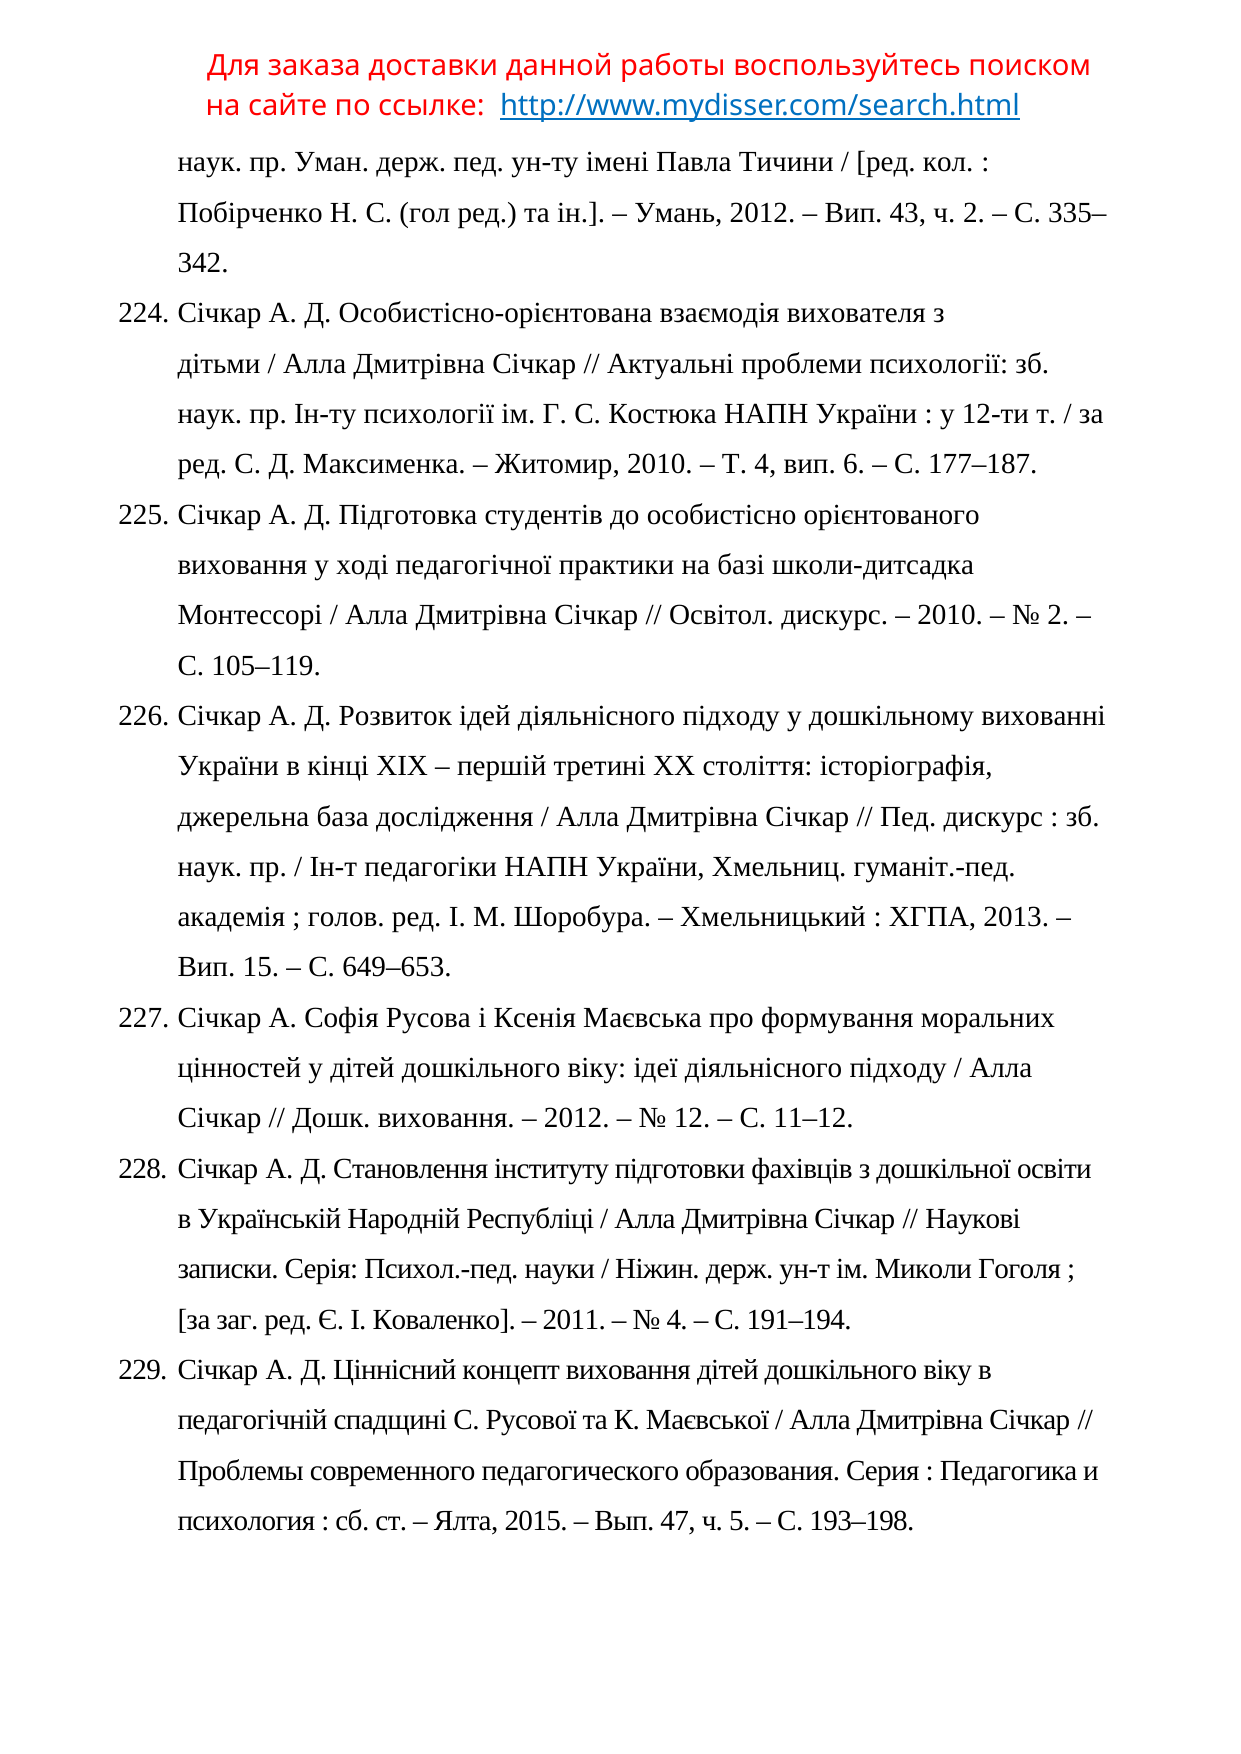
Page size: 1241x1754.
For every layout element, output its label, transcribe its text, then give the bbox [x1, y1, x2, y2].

list Січкар А. Д. Розвиток ідей діяльнісного підходу у дошкільному вихованні України в кінці XIX – першій третині XX століття: історіографія, джерельна база дослідження / Алла Дмитрівна Січкар // Пед. дискурс : зб. наук. пр. / Ін-т педагогіки НАПН України, Хмельниц. гуманіт.-пед. академія ; голов. ред. І. М. Шоробура. – Хмельницький : ХГПА, 2013. – Вип. 15. – С. 649–653. [118, 698, 1107, 983]
list Січкар А. Д. Становлення інституту підготовки фахівців з дошкільної освіти в Українській Народній Республіці / Алла Дмитрівна Січкар // Наукові записки. Серія: Психол.-пед. науки / Ніжин. держ. ун-т ім. Миколи Гоголя ; [за заг. ред. Є. І. Коваленко]. – 2011. – № 4. – С. 191–194. [118, 1151, 1107, 1335]
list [118, 144, 1107, 279]
list Січкар А. Д. Підготовка студентів до особистісно орієнтованого виховання у ході педагогічної практики на базі школи-дитсадка Монтессорі / Алла Дмитрівна Січкар // Освітол. дискурс. – 2010. – № 2. – С. 105–119. [118, 497, 1107, 681]
list Січкар А. Д. Ціннісний концепт виховання дітей дошкільного віку в педагогічній спадщині С. Русової та К. Маєвської / Алла Дмитрівна Січкар // Проблемы современного педагогического образования. Серия : Педагогика и психология : сб. ст. – Ялта, 2015. – Вып. 47, ч. 5. – С. 193–198. [118, 1352, 1107, 1537]
list Січкар А. Д. Особистісно-орієнтована взаємодія вихователя з дітьми / Алла Дмитрівна Січкар // Актуальні проблеми психології: зб. наук. пр. Ін-ту психології ім. Г. С. Костюка НАПН України : у 12-ти т. / за ред. С. Д. Максименка. – Житомир, 2010. – Т. 4, вип. 6. – С. 177–187. [118, 296, 1107, 480]
list Січкар А. Софія Русова і Ксенія Маєвська про формування моральних цінностей у дітей дошкільного віку: ідеї діяльнісного підходу / Алла Січкар // Дошк. виховання. – 2012. – № 12. – С. 11–12. [118, 1000, 1107, 1134]
